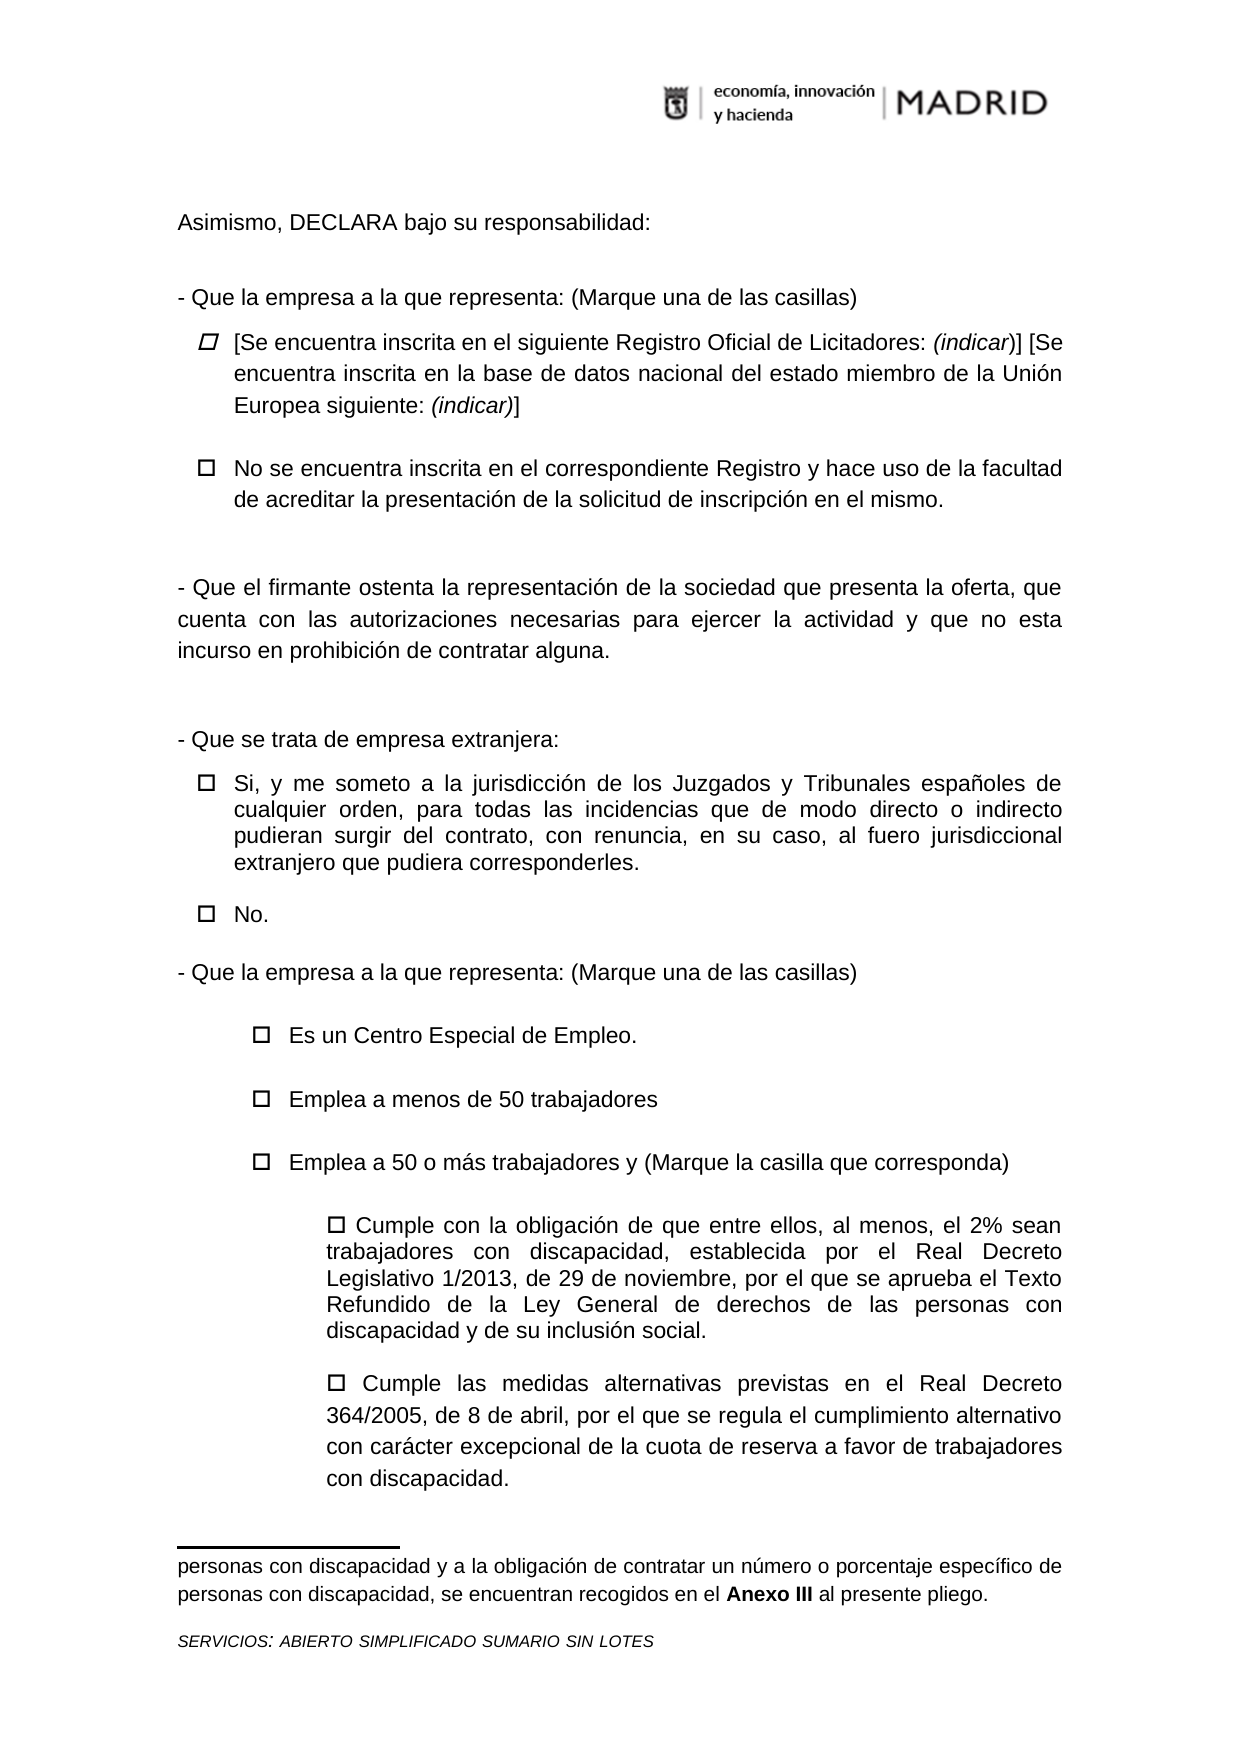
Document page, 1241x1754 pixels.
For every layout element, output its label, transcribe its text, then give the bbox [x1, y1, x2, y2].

list No. [196, 901, 1063, 928]
text Cumple con la obligación de que entre ellos, al menos, el 2% sean trabajadores con discapacidad, establecida por el Real Decreto Legislativo 1/2013, de 29 de noviembre, por el que se aprueba el Texto Refundido de de derechos de las personas con discapacidad y de su inclusión social. [326, 1212, 1063, 1344]
text - Que la empresa a la que representa: (Marque una de las casillas) [177, 959, 1063, 986]
list Es un Centro Especial de Empleo. [251, 1022, 1063, 1049]
list [Se encuentra inscrita en el siguiente Registro Oficial de Licitadores: (indicar)] [Se encuentra inscrita en la base de datos nacional del estado miembro de la Unión Europea siguiente: (indicar)] [196, 328, 1063, 418]
picture [643, 73, 1064, 141]
text - Que se trata de empresa extranjera: [177, 726, 1063, 752]
list Emplea a 50 o más trabajadores y (Marque la casilla que corresponda) [251, 1149, 1063, 1175]
text - Que la empresa a la que representa: (Marque una de las casillas) [177, 284, 1063, 311]
text Asimismo, DECLARA bajo su responsabilidad: [177, 209, 1063, 235]
text - Que el firmante ostenta la representación de la sociedad que presenta la oferta, que cuenta con las autorizaciones necesarias para ejercer la actividad y que no esta incurso en prohibición de contratar alguna. [177, 574, 1063, 664]
list Emplea a menos de 50 trabajadores [251, 1086, 1063, 1112]
list No se encuentra inscrita en el correspondiente Registro y hace uso de la facultad de acreditar la presentación de la solicitud de inscripción en el mismo. [196, 455, 1063, 513]
list Si, y me someto a la jurisdicción de los Juzgados y Tribunales españoles de cualquier orden, para todas las incidencias que de modo directo o indirecto pudieran surgir del contrato, con renuncia, en su caso, al fuero jurisdiccional extranjero que pudiera corresponderles. [196, 770, 1063, 875]
text Cumple las medidas alternativas previstas en el Real Decreto 364/2005, de 8 de abril, por el que se regula el cumplimiento alternativo con carácter excepcional de la cuota de reserva a favor de trabajadores con discapacidad. [326, 1370, 1063, 1491]
